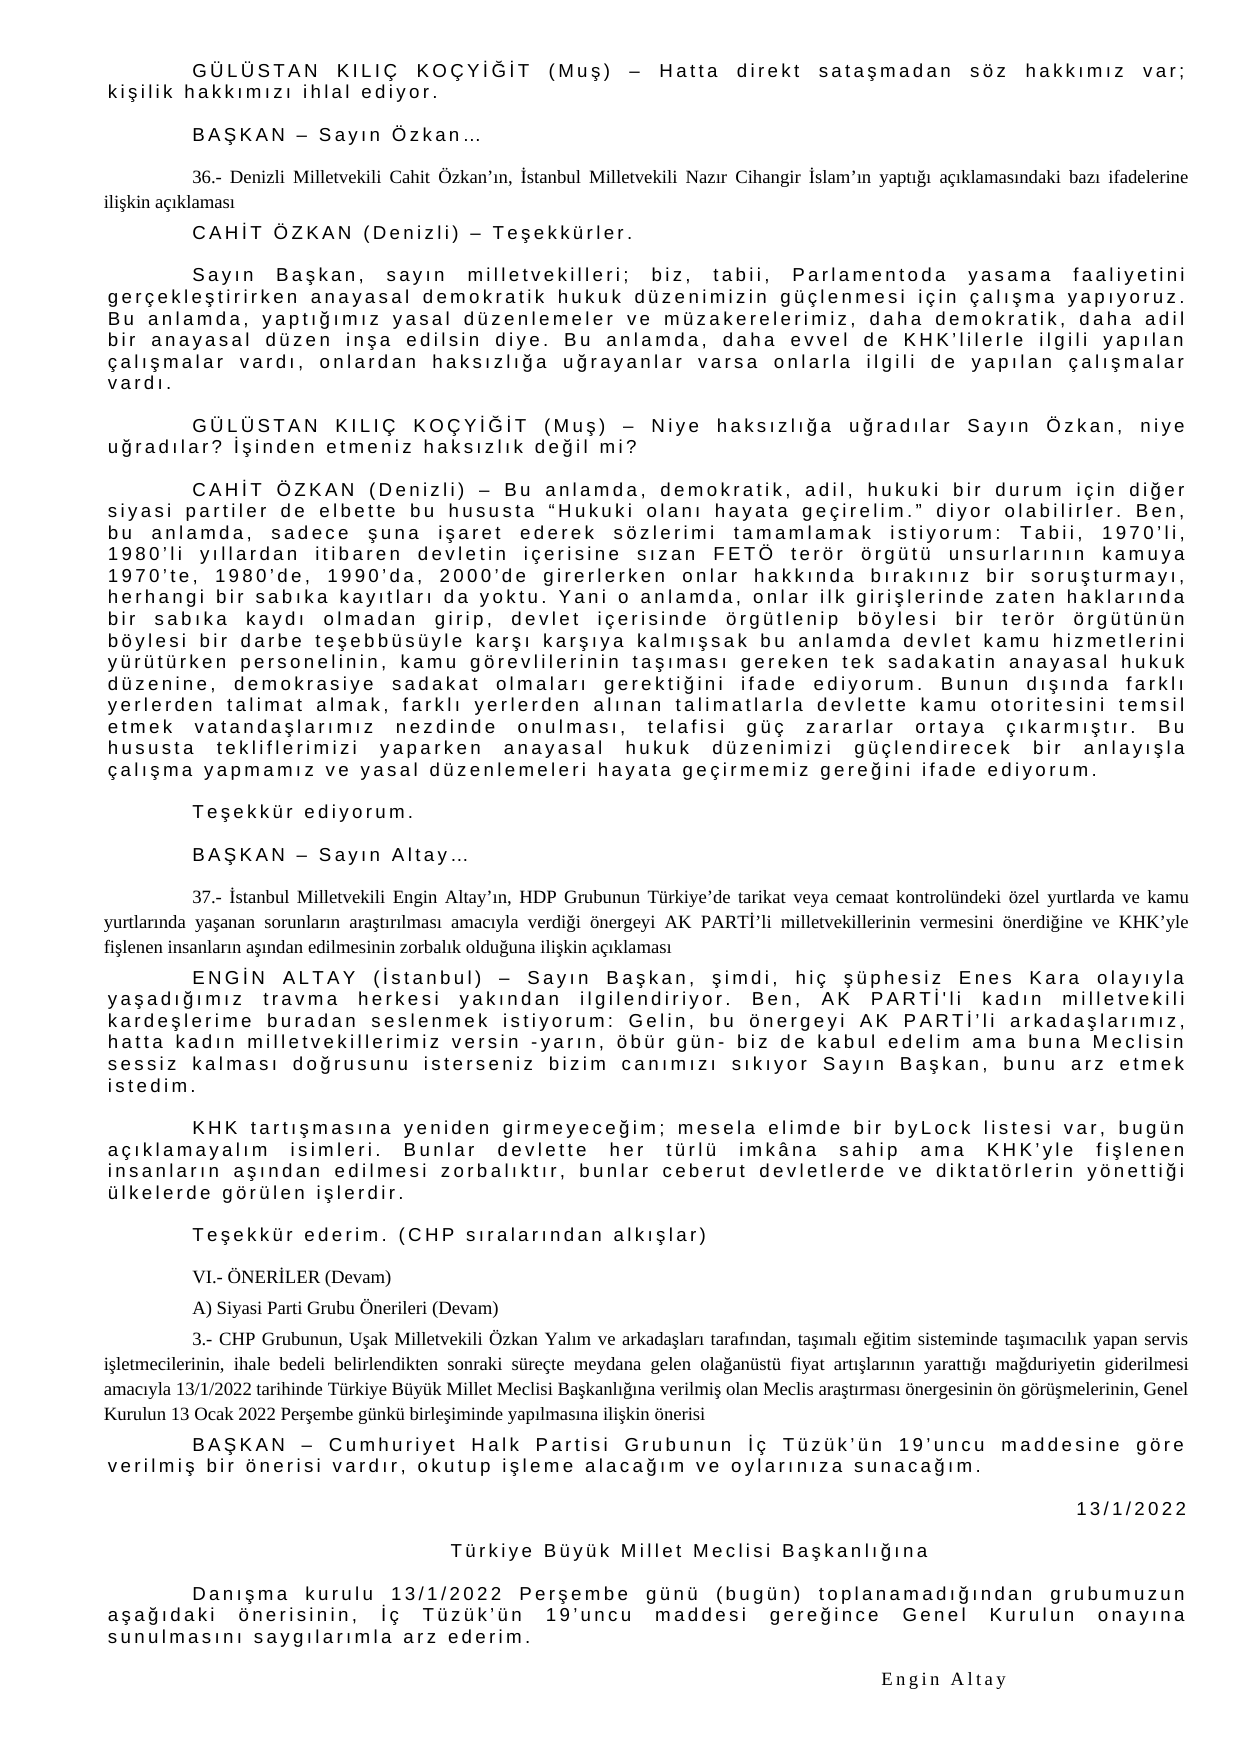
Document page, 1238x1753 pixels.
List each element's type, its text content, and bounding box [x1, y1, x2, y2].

text VI.- ÖNERİLER (Devam) [103, 1266, 1190, 1288]
text 3.- CHP Grubunun, Uşak Milletvekili Özkan Yalım ve arkadaşları tarafından, taşımalı eğitim sisteminde taşımacılık yapan servis işletmecilerinin, ihale bedeli belirlendikten sonraki süreçte meydana gelen olağanüstü fiyat artışlarının yarattığı mağduriyetin giderilmesi amacıyla 13/1/2022 tarihinde Türkiye Büyük Millet Meclisi Başkanlığına verilmiş olan Meclis araştırması önergesinin ön görüşmelerinin, Genel Kurulun 13 Ocak 2022 Perşembe günkü birleşiminde yapılmasına ilişkin önerisi [103, 1328, 1190, 1424]
text GÜLÜSTAN KILIÇ KOÇYİĞİT (Muş) – Niye haksızlığa uğradılar Sayın Özkan, niye uğradılar? İşinden etmeniz haksızlık değil mi? [108, 414, 1186, 458]
text ENGİN ALTAY (İstanbul) – Sayın Başkan, şimdi, hiç şüphesiz Enes Kara olayıyla yaşadığımız travma herkesi yakından ilgilendiriyor. Ben, AK PARTİ'li kadın milletvekili kardeşlerime buradan seslenmek istiyorum: Gelin, bu önergeyi AK PARTİ’li arkadaşlarımız, hatta kadın milletvekillerimiz versin -yarın, öbür gün- biz de kabul edelim ama buna Meclisin sessiz kalması doğrusunu isterseniz bizim canımızı sıkıyor Sayın Başkan, bunu arz etmek istedim. [108, 967, 1186, 1096]
text A) Siyasi Parti Grubu Önerileri (Devam) [103, 1297, 1190, 1319]
text Danışma kurulu 13/1/2022 Perşembe günü (bugün) toplanamadığından grubumuzun aşağıdaki önerisinin, İç Tüzük’ün 19’uncu maddesi gereğince Genel Kurulun onayına sunulmasını saygılarımla arz ederim. [108, 1582, 1186, 1647]
text 13/1/2022 [108, 1498, 1186, 1519]
text BAŞKAN – Sayın Altay… [108, 843, 1186, 865]
text CAHİT ÖZKAN (Denizli) – Teşekkürler. [108, 222, 1186, 243]
text KHK tartışmasına yeniden girmeyeceğim; mesela elimde bir byLock listesi var, bugün açıklamayalım isimleri. Bunlar devlette her türlü imkâna sahip ama KHK’yle fişlenen insanların aşından edilmesi zorbalıktır, bunlar ceberut devletlerde ve diktatörlerin yönettiği ülkelerde görülen işlerdir. [108, 1117, 1186, 1203]
text 36.- Denizli Milletvekili Cahit Özkan’ın, İstanbul Milletvekili Nazır Cihangir İslam’ın yaptığı açıklamasındaki bazı ifadelerine ilişkin açıklaması [103, 166, 1190, 212]
text Engin Altay [108, 1668, 1186, 1689]
text Teşekkür ediyorum. [108, 801, 1186, 823]
text GÜLÜSTAN KILIÇ KOÇYİĞİT (Muş) – Hatta direkt sataşmadan söz hakkımız var; kişilik hakkımızı ihlal ediyor. [108, 60, 1186, 103]
text Teşekkür ederim. (CHP sıralarından alkışlar) [108, 1224, 1186, 1245]
text BAŞKAN – Sayın Özkan… [108, 124, 1186, 145]
text BAŞKAN – Cumhuriyet Halk Partisi Grubunun İç Tüzük’ün 19’uncu maddesine göre verilmiş bir önerisi vardır, okutup işleme alacağım ve oylarınıza sunacağım. [108, 1434, 1186, 1477]
text Sayın Başkan, sayın milletvekilleri; biz, tabii, Parlamentoda yasama faaliyetini gerçekleştirirken anayasal demokratik hukuk düzenimizin güçlenmesi için çalışma yapıyoruz. Bu anlamda, yaptığımız yasal düzenlemeler ve müzakerelerimiz, daha demokratik, daha adil bir anayasal düzen inşa edilsin diye. Bu anlamda, daha evvel de KHK’lilerle ilgili yapılan çalışmalar vardı, onlardan haksızlığa uğrayanlar varsa onlarla ilgili de yapılan çalışmalar vardı. [108, 264, 1186, 394]
text Türkiye Büyük Millet Meclisi Başkanlığına [108, 1540, 1186, 1562]
text 37.- İstanbul Milletvekili Engin Altay’ın, HDP Grubunun Türkiye’de tarikat veya cemaat kontrolündeki özel yurtlarda ve kamu yurtlarında yaşanan sorunların araştırılması amacıyla verdiği önergeyi AK PARTİ’li milletvekillerinin vermesini önerdiğine ve KHK’yle fişlenen insanların aşından edilmesinin zorbalık olduğuna ilişkin açıklaması [103, 886, 1190, 957]
text CAHİT ÖZKAN (Denizli) – Bu anlamda, demokratik, adil, hukuki bir durum için diğer siyasi partiler de elbette bu hususta “Hukuki olanı hayata geçirelim.” diyor olabilirler. Ben, bu anlamda, sadece şuna işaret ederek sözlerimi tamamlamak istiyorum: Tabii, 1970’li, 1980’li yıllardan itibaren devletin içerisine sızan FETÖ terör örgütü unsurlarının kamuya 1970’te, 1980’de, 1990’da, 2000’de girerlerken onlar hakkında bırakınız bir soruşturmayı, herhangi bir sabıka kayıtları da yoktu. Yani o anlamda, onlar ilk girişlerinde zaten haklarında bir sabıka kaydı olmadan girip, devlet içerisinde örgütlenip böylesi bir terör örgütünün böylesi bir darbe teşebbüsüyle karşı karşıya kalmışsak bu anlamda devlet kamu hizmetlerini yürütürken personelinin, kamu görevlilerinin taşıması gereken tek sadakatin anayasal hukuk düzenine, demokrasiye sadakat olmaları gerektiğini ifade ediyorum. Bunun dışında farklı yerlerden talimat almak, farklı yerlerden alınan talimatlarla devlette kamu otoritesini temsil etmek vatandaşlarımız nezdinde onulması, telafisi güç zararlar ortaya çıkarmıştır. Bu hususta tekliflerimizi yaparken anayasal hukuk düzenimizi güçlendirecek bir anlayışla çalışma yapmamız ve yasal düzenlemeleri hayata geçirmemiz gereğini ifade ediyorum. [108, 478, 1186, 780]
